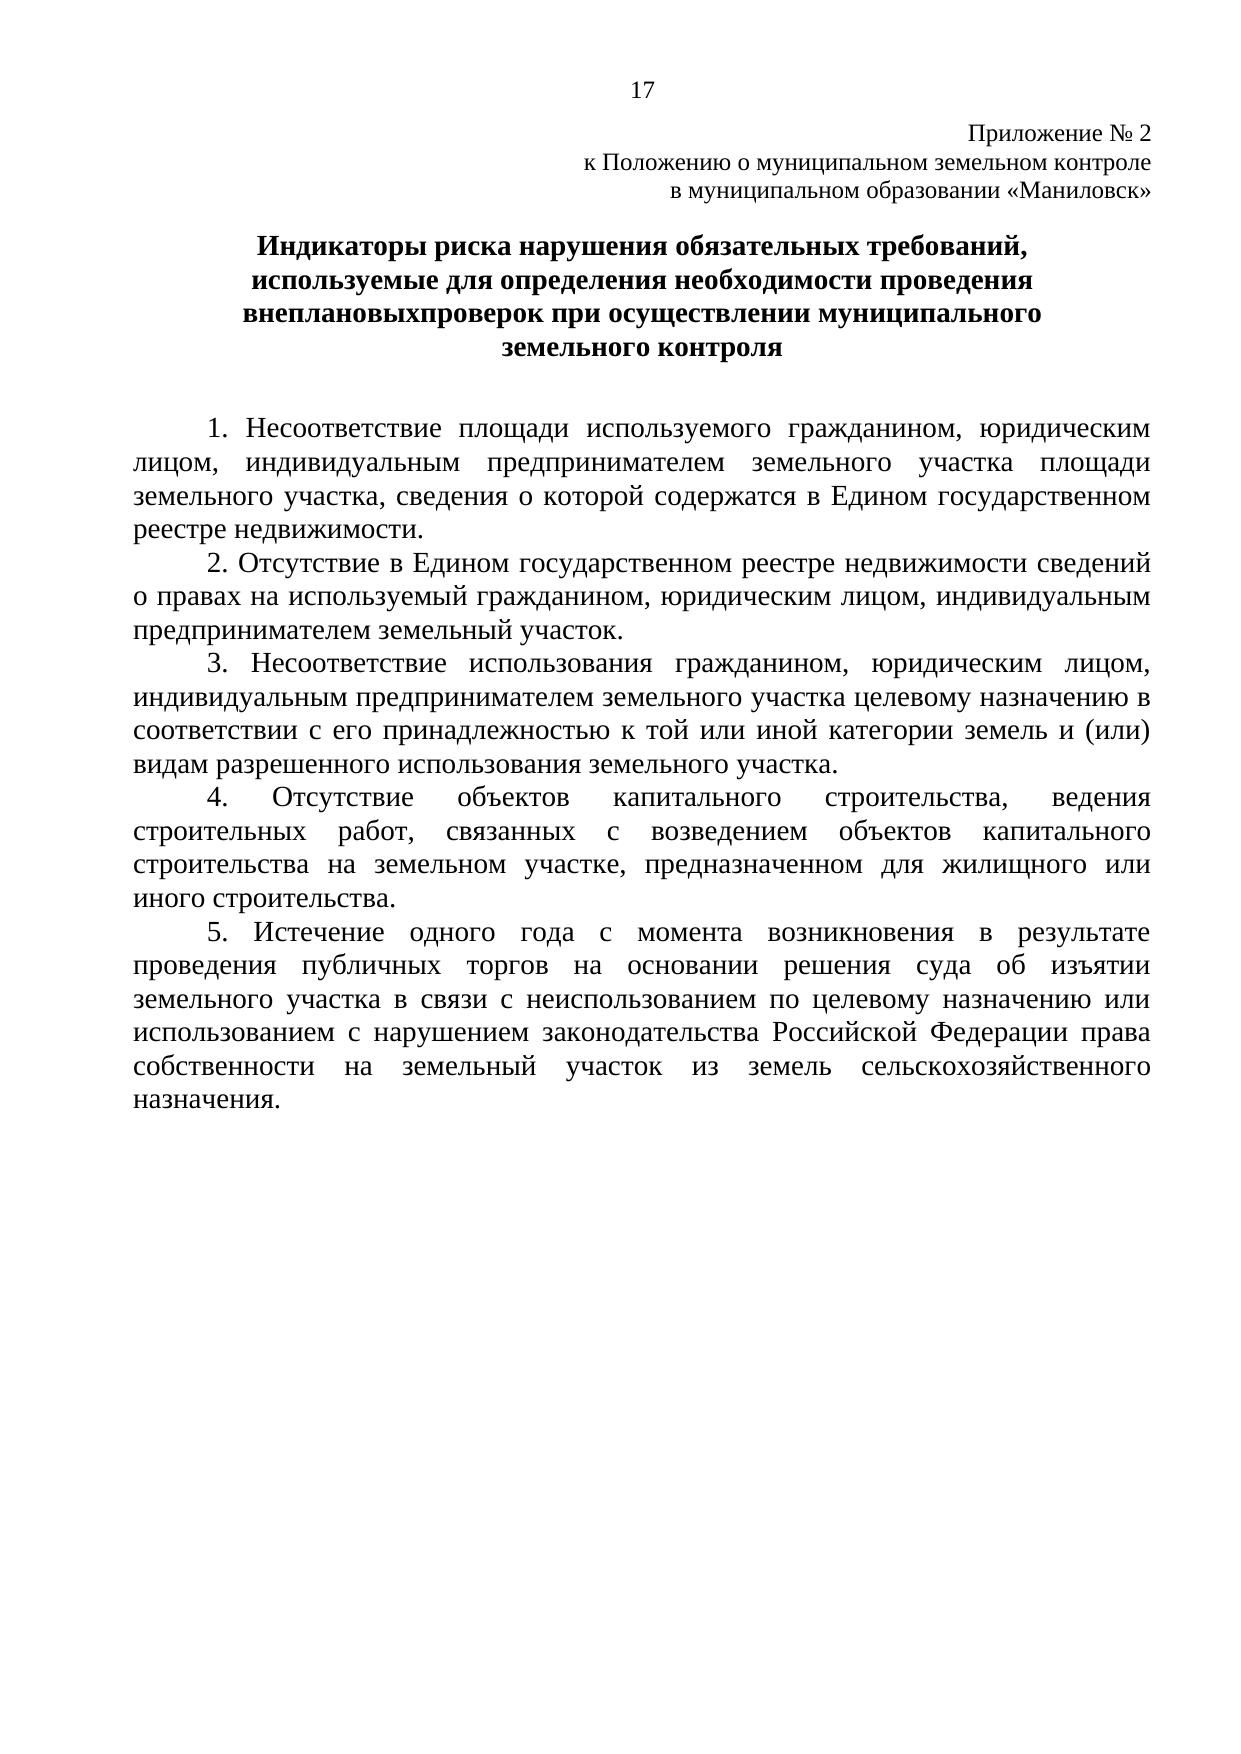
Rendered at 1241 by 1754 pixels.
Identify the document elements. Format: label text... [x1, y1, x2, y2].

text 1. Несоответствие площади используемого гражданином, юридическим лицом, индивидуальным предпринимателем земельного участка площади земельного участка, сведения о которой содержатся в Едином государственном реестре недвижимости. [133, 411, 1152, 545]
text 4. Отсутствие объектов капитального строительства, ведения строительных работ, связанных с возведением объектов капитального строительства на земельном участке, предназначенном для жилищного или иного строительства. [133, 779, 1152, 914]
text 2. Отсутствие в Едином государственном реестре недвижимости сведений о правах на используемый гражданином, юридическим лицом, индивидуальным предпринимателем земельный участок. [133, 545, 1152, 645]
title используемые для определения необходимости проведения [133, 262, 1152, 295]
title Индикаторы риска нарушения обязательных требований, [133, 228, 1152, 262]
text в муниципальном образовании «Маниловск» [133, 176, 1152, 204]
title внеплановыхпроверок при осуществлении муниципального [133, 295, 1152, 329]
text 5. Истечение одного года с момента возникновения в результате проведения публичных торгов на основании решения суда об изъятии земельного участка в связи с неиспользованием по целевому назначению или использованием с нарушением законодательства Российской Федерации права собственности на земельный участок из земель сельскохозяйственного назначения. [133, 914, 1152, 1115]
text Приложение № 2 [133, 118, 1152, 147]
title земельного контроля [133, 329, 1152, 362]
text 3. Несоответствие использования гражданином, юридическим лицом, индивидуальным предпринимателем земельного участка целевому назначению в соответствии с его принадлежностью к той или иной категории земель и (или) видам разрешенного использования земельного участка. [133, 645, 1152, 779]
text к Положению о муниципальном земельном контроле [133, 147, 1152, 176]
